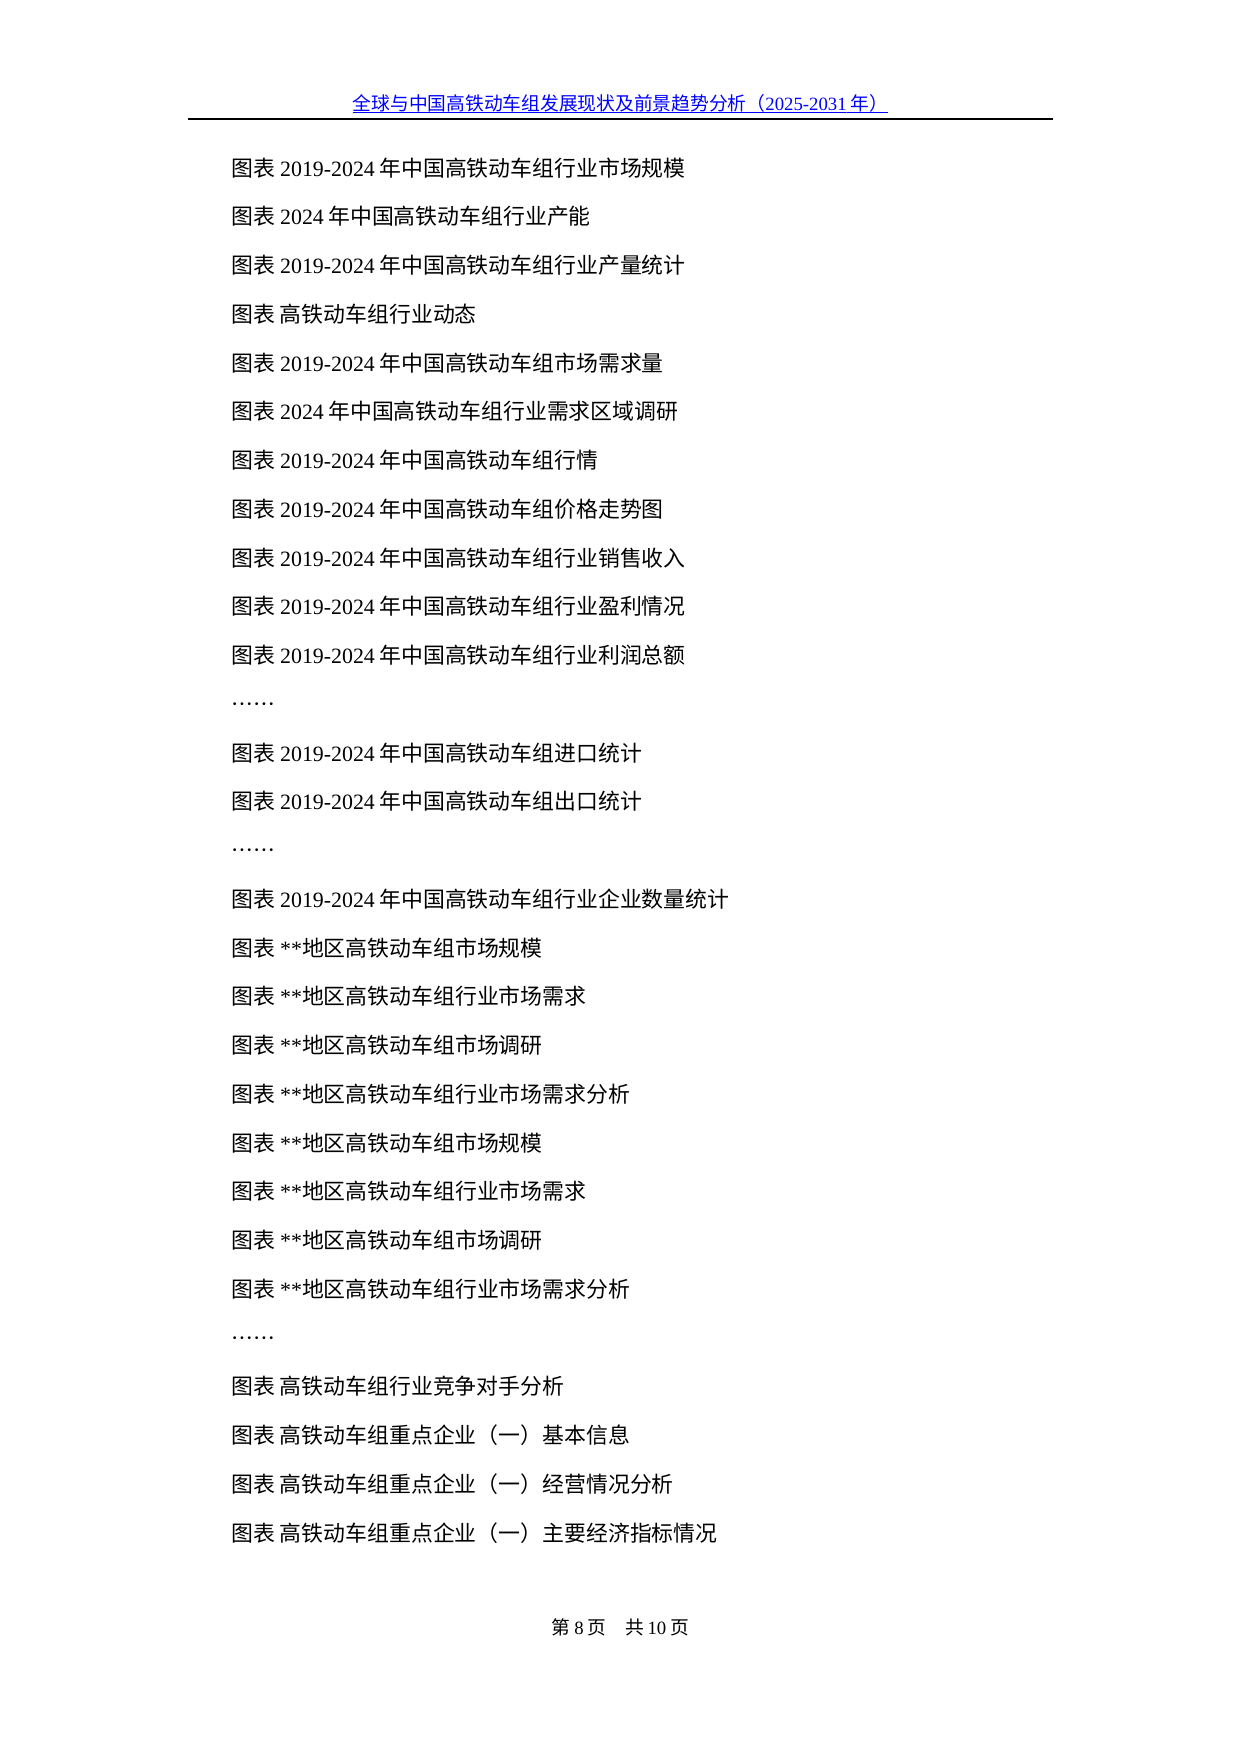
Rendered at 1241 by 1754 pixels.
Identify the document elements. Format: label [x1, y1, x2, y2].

text [187, 150, 1053, 1548]
